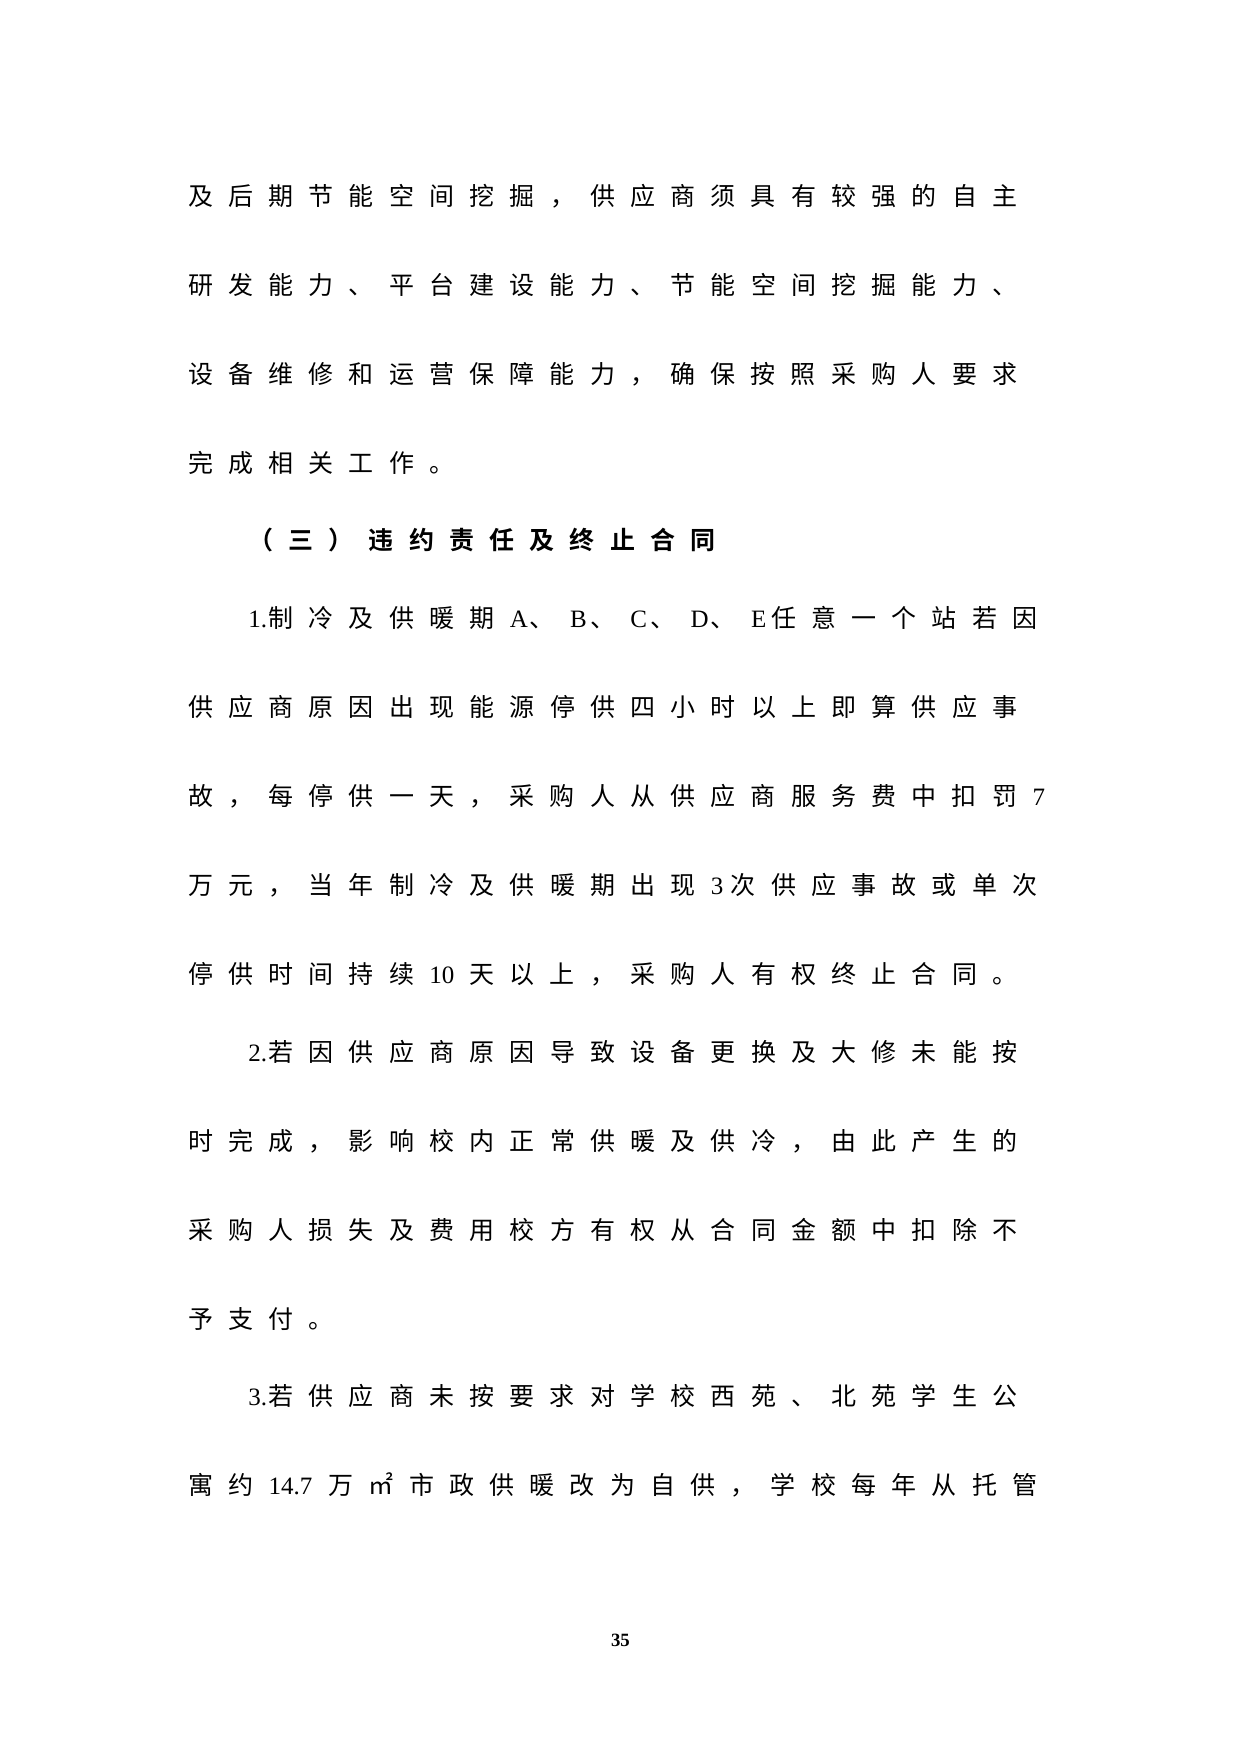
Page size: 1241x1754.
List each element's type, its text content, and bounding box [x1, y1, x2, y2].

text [188, 164, 1052, 491]
text 2.若因供应商原因导致设备更换及大修未能按时完成，影响校内正常供暖及供冷，由此产生的采购人损失及费用校方有权从合同金额中扣除不予支付。 [188, 1020, 1052, 1347]
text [188, 1365, 1052, 1513]
text （三）违约责任及终止合同 [188, 509, 1052, 568]
text 1.制冷及供暖期A、B、C、D、E任意一个站若因供应商原因出现能源停供四小时以上即算供应事故，每停供一天，采购人从供应商服务费中扣罚7万元，当年制冷及供暖期出现3次供应事故或单次停供时间持续10天以上，采购人有权终止合同。 [188, 587, 1052, 1002]
